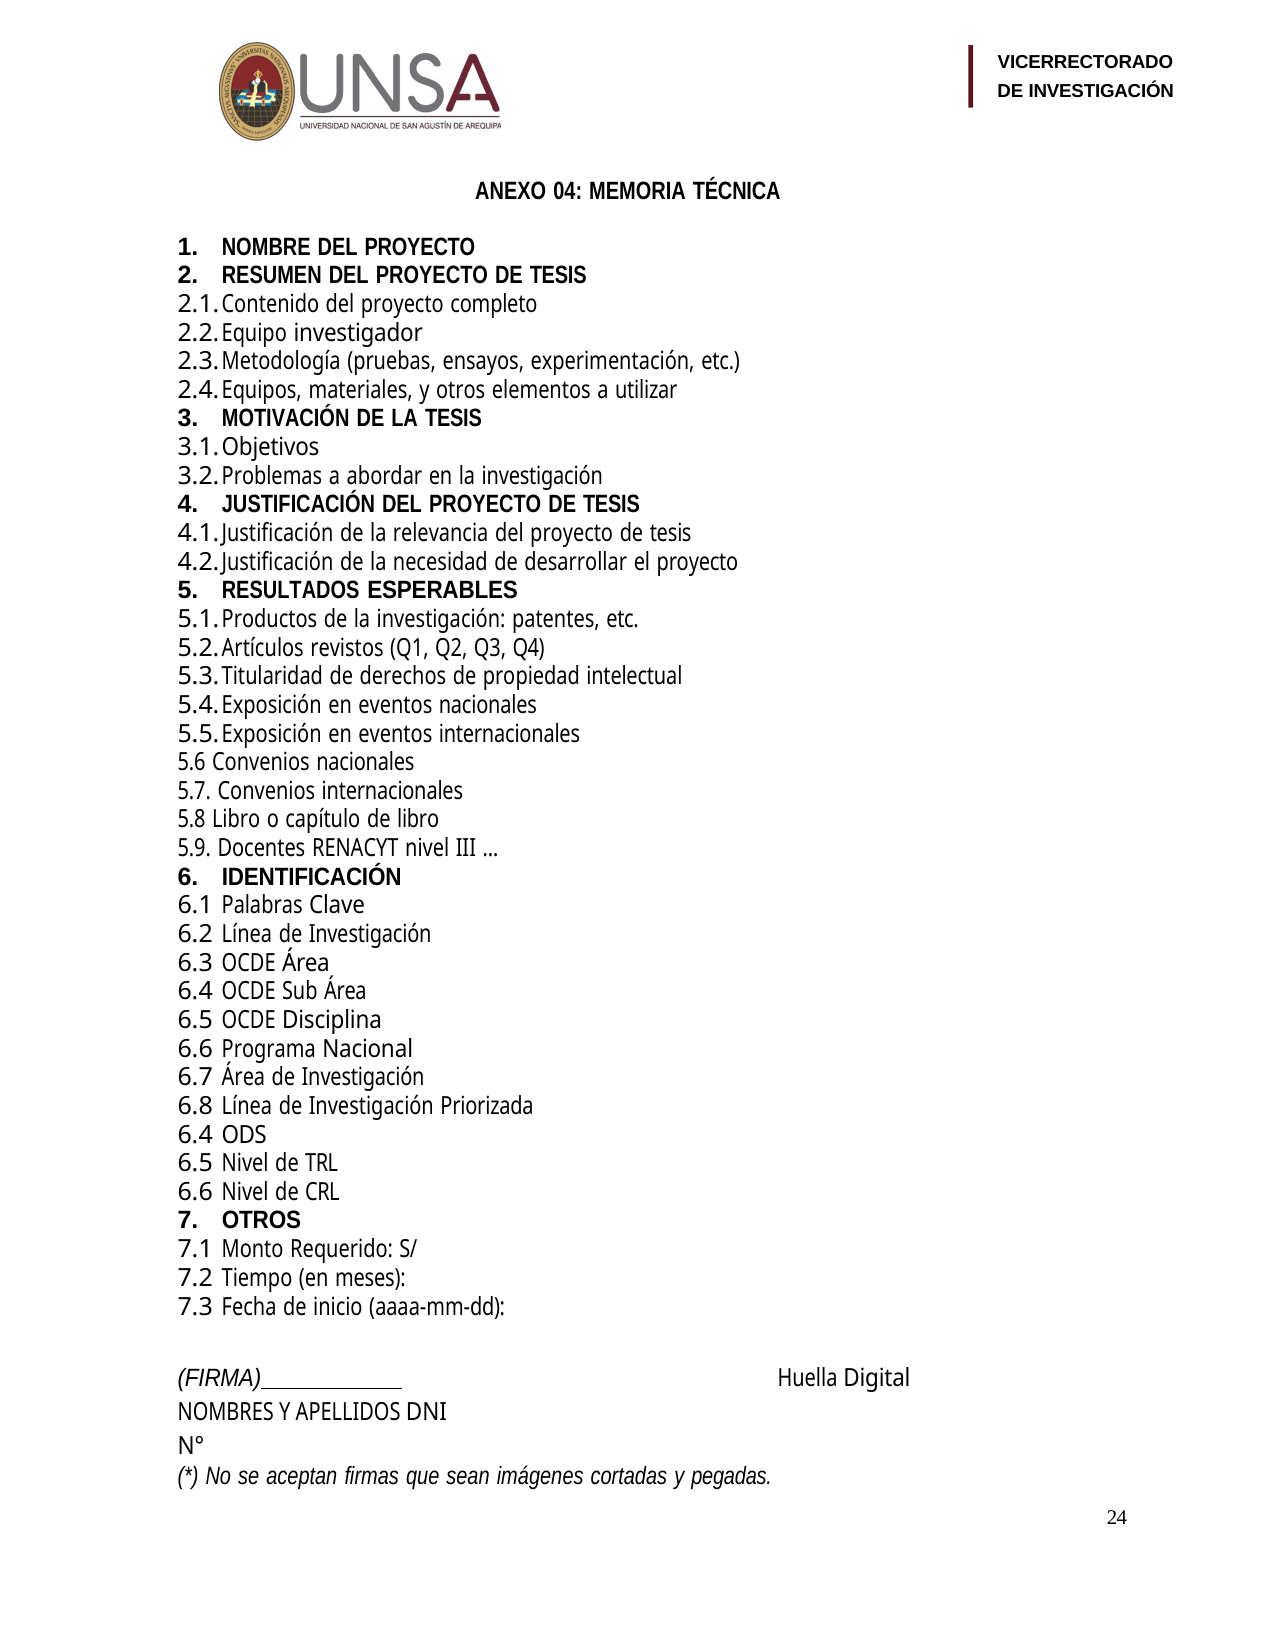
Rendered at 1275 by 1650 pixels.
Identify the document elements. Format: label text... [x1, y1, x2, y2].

list Productos de la investigación: patentes, etc. [177, 604, 1087, 633]
list Objetivos [177, 433, 1087, 461]
list Artículos revistos (Q1, Q2, Q3, Q4) [177, 633, 1087, 662]
subtitle RESULTADOS ESPERABLES [177, 576, 1087, 604]
list OCDE Sub Área [177, 977, 1087, 1006]
list Programa Nacional [177, 1034, 1087, 1063]
list Nivel de TRL [177, 1149, 1087, 1177]
text NOMBRES Y APELLIDOS DNI N° [177, 1393, 451, 1462]
subtitle OTROS [177, 1206, 1087, 1235]
text (FIRMA) Huella Digital [177, 1359, 1087, 1393]
list Equipos, materiales, y otros elementos a utilizar [177, 375, 1087, 404]
list Justificación de la relevancia del proyecto de tesis [177, 518, 1087, 547]
text (*) No se aceptan firmas que sean imágenes cortadas y pegadas. [177, 1462, 1087, 1490]
list NOMBRE DEL PROYECTO [177, 232, 1087, 261]
list Exposición en eventos nacionales [177, 690, 1087, 719]
list Fecha de inicio (aaaa-mm-dd): [177, 1292, 1087, 1321]
list Metodología (pruebas, ensayos, experimentación, etc.) [177, 347, 1087, 375]
subtitle IDENTIFICACIÓN [177, 862, 1087, 891]
list Palabras Clave [177, 891, 1087, 919]
text 5.8 Libro o capítulo de libro [177, 805, 1087, 834]
text 5.7. Convenios internacionales [177, 776, 1087, 805]
list Titularidad de derechos de propiedad intelectual [177, 662, 1087, 690]
list Nivel de CRL [177, 1177, 1087, 1206]
list OCDE Área [177, 948, 1087, 977]
list ODS [177, 1120, 1087, 1149]
list RESUMEN DEL PROYECTO DE TESIS [177, 261, 1087, 289]
subtitle MOTIVACIÓN DE LA TESIS [177, 404, 1087, 433]
list Justificación de la necesidad de desarrollar el proyecto [177, 547, 1087, 576]
text ANEXO 04: MEMORIA TÉCNICA [168, 176, 1087, 205]
list Línea de Investigación [177, 919, 1087, 948]
list Tiempo (en meses): [177, 1263, 1087, 1292]
list OCDE Disciplina [177, 1006, 1087, 1034]
list Línea de Investigación Priorizada [177, 1091, 1087, 1120]
list Área de Investigación [177, 1063, 1087, 1091]
list Exposición en eventos internacionales [177, 719, 1087, 748]
list Equipo investigador [177, 318, 1087, 347]
list Contenido del proyecto completo [177, 289, 1087, 318]
list Problemas a abordar en la investigación [177, 461, 1087, 490]
picture [218, 42, 502, 141]
subtitle JUSTIFICACIÓN DEL PROYECTO DE TESIS [177, 490, 1087, 518]
list Monto Requerido: S/ [177, 1235, 1087, 1263]
text 5.9. Docentes RENACYT nivel III … [177, 834, 1087, 862]
text 5.6 Convenios nacionales [177, 748, 1087, 776]
